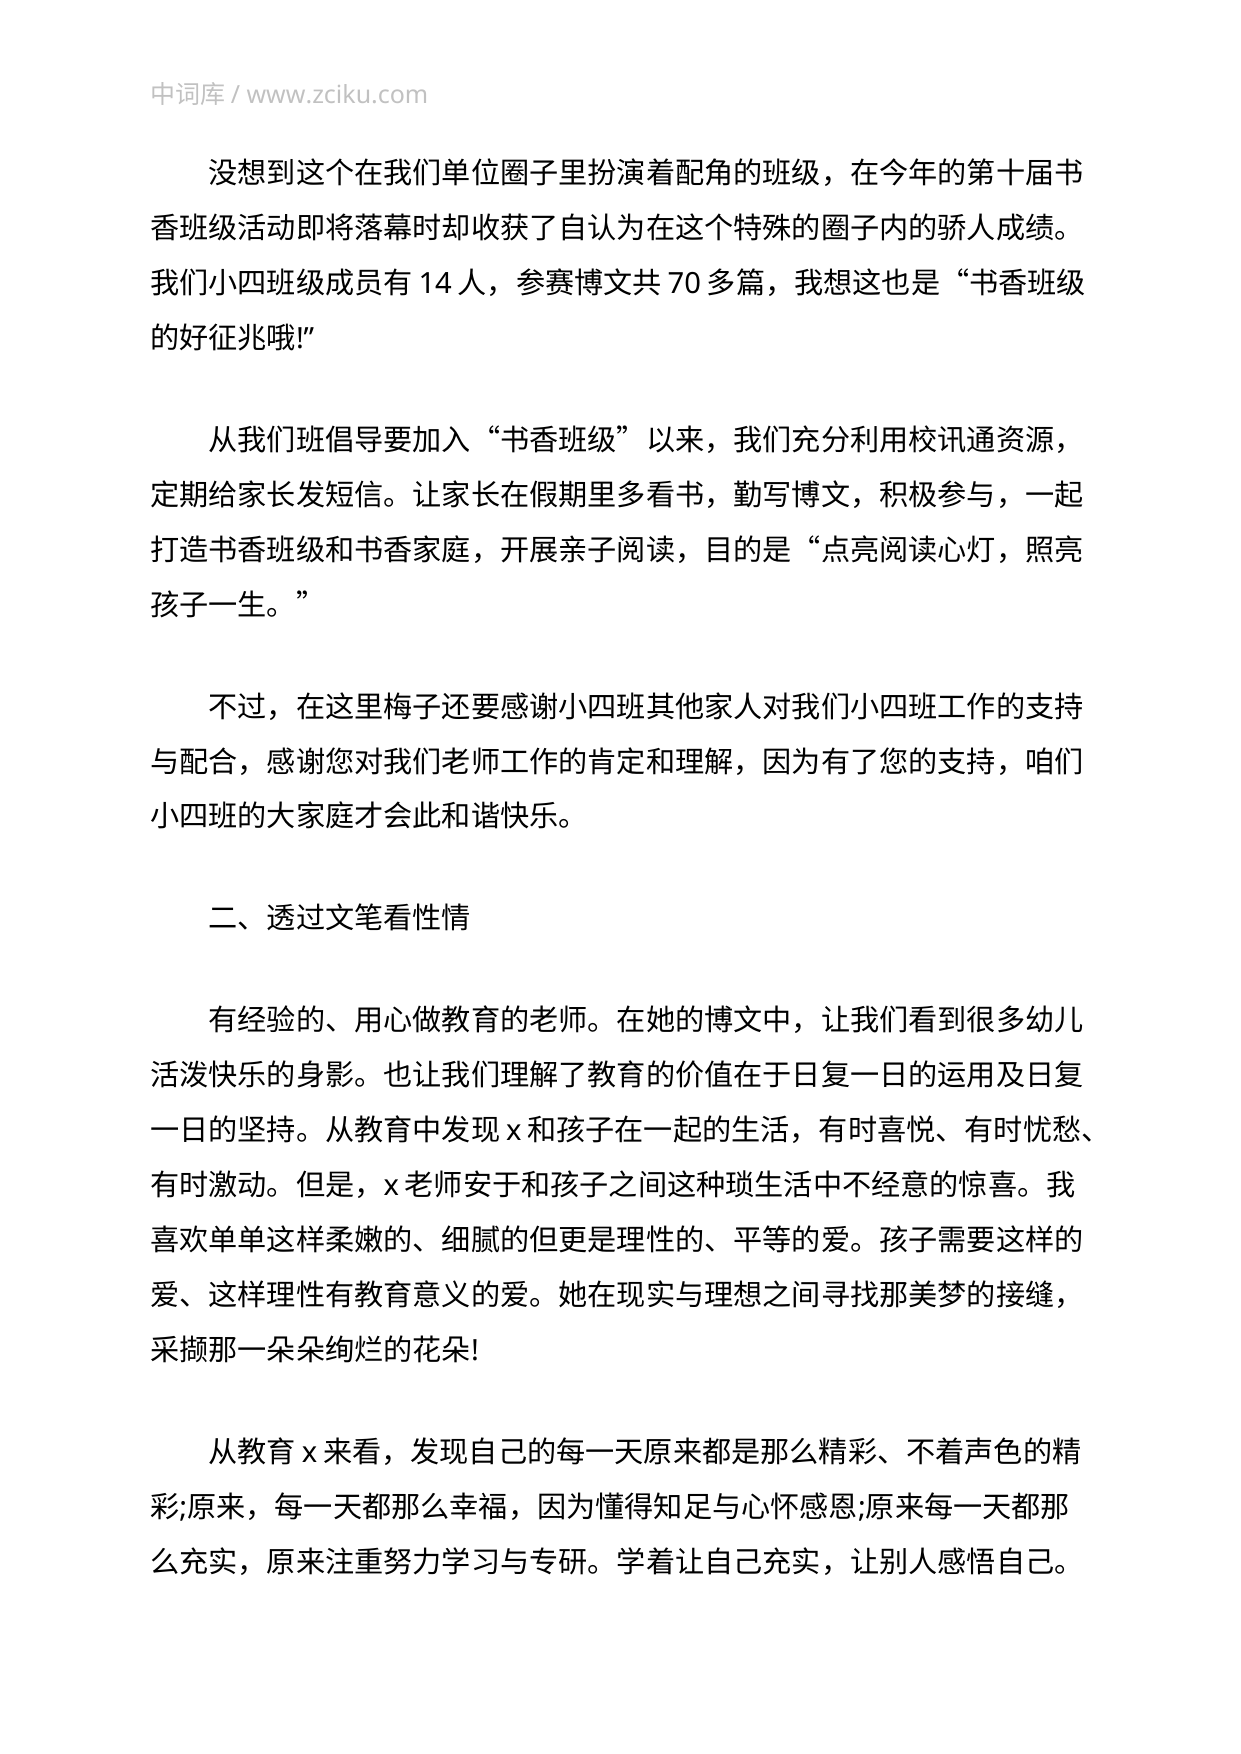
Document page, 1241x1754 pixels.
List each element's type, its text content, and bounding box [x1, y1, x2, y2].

text 有经验的、用心做教育的老师。在她的博文中，让我们看到很多幼儿活泼快乐的身影。也让我们理解了教育的价值在于日复一日的运用及日复一日的坚持。从教育中发现x和孩子在一起的生活，有时喜悦、有时忧愁、有时激动。但是，x老师安于和孩子之间这种琐生活中不经意的惊喜。我喜欢单单这样柔嫩的、细腻的但更是理性的、平等的爱。孩子需要这样的爱、这样理性有教育意义的爱。她在现实与理想之间寻找那美梦的接缝，采撷那一朵朵绚烂的花朵! [150, 997, 1090, 1368]
text 没想到这个在我们单位圈子里扮演着配角的班级，在今年的第十届书香班级活动即将落幕时却收获了自认为在这个特殊的圈子内的骄人成绩。我们小四班级成员有14人，参赛博文共70多篇，我想这也是“书香班级的好征兆哦!” [150, 150, 1090, 357]
text 二、透过文笔看性情 [150, 895, 1090, 937]
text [150, 1428, 1090, 1580]
text 从我们班倡导要加入“书香班级”以来，我们充分利用校讯通资源，定期给家长发短信。让家长在假期里多看书，勤写博文，积极参与，一起打造书香班级和书香家庭，开展亲子阅读，目的是“点亮阅读心灯，照亮孩子一生。” [150, 417, 1090, 624]
text 不过，在这里梅子还要感谢小四班其他家人对我们小四班工作的支持与配合，感谢您对我们老师工作的肯定和理解，因为有了您的支持，咱们小四班的大家庭才会此和谐快乐。 [150, 683, 1090, 835]
